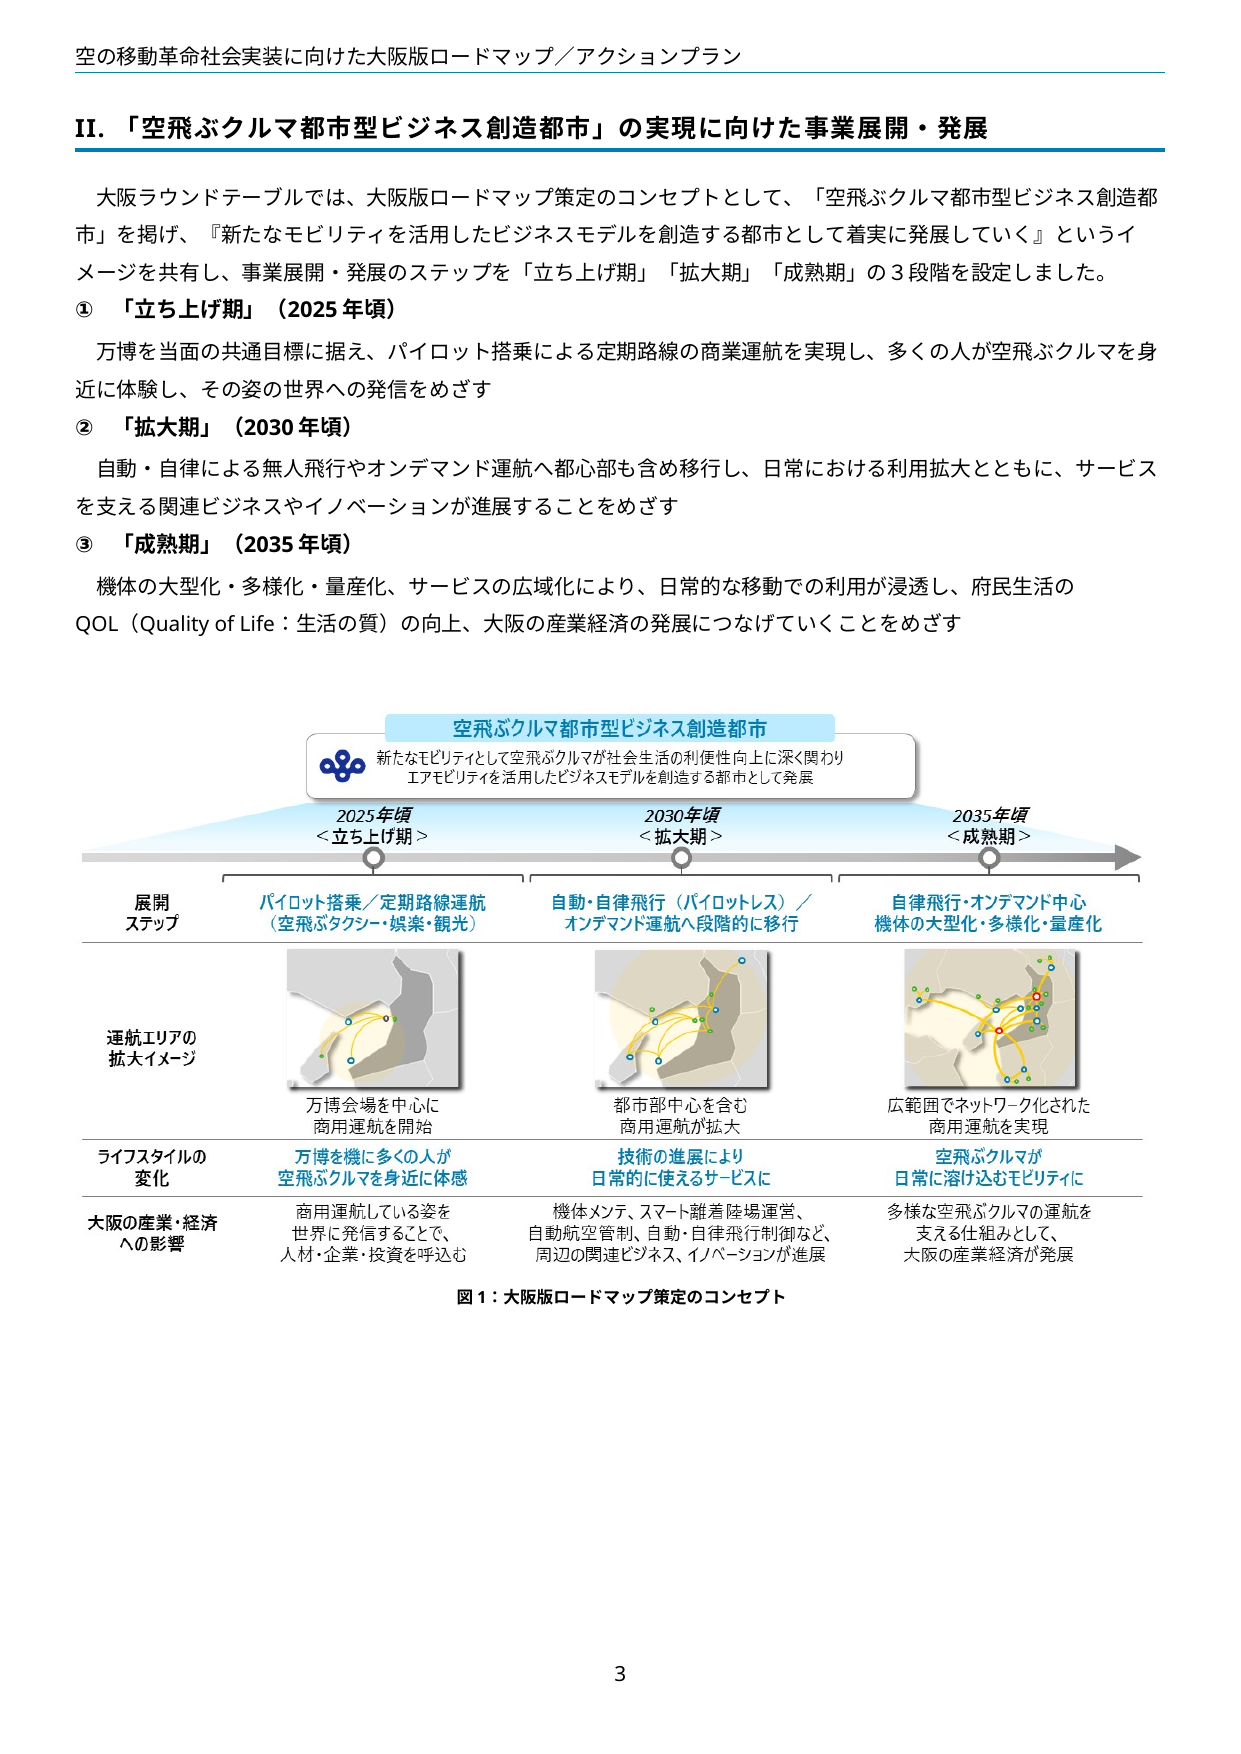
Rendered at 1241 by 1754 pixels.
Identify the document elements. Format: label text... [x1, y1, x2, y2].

list 「拡大期」（2030年頃） [75, 407, 1144, 444]
subtitle II. 「空飛ぶクルマ都市型ビジネス創造都市」の実現に向けた事業展開・発展 [75, 108, 1165, 148]
text 自動・自律による無人飛行やオンデマンド運航へ都心部も含め移行し、日常における利用拡大とともに、サービスを支える関連ビジネスやイノベーションが進展することをめざす [75, 449, 1165, 524]
text 機体の大型化・多様化・量産化、サービスの広域化により、日常的な移動での利用が浸透し、府民生活のQOL（Quality of Life：生活の質）の向上、大阪の産業経済の発展につなげていくことをめざす [75, 566, 1165, 641]
picture [75, 709, 1168, 1275]
text 万博を当面の共通目標に据え、パイロット搭乗による定期路線の商業運航を実現し、多くの人が空飛ぶクルマを身近に体験し、その姿の世界への発信をめざす [75, 332, 1165, 407]
text 大阪ラウンドテーブルでは、大阪版ロードマップ策定のコンセプトとして、「空飛ぶクルマ都市型ビジネス創造都市」を掲げ、『新たなモビリティを活用したビジネスモデルを創造する都市として着実に発展していく』というイメージを共有し、事業展開・発展のステップを「立ち上げ期」「拡大期」「成熟期」の３段階を設定しました。 [75, 177, 1165, 290]
list 「成熟期」（2035年頃） [75, 524, 1144, 562]
list 「立ち上げ期」（2025年頃） [75, 290, 1144, 327]
